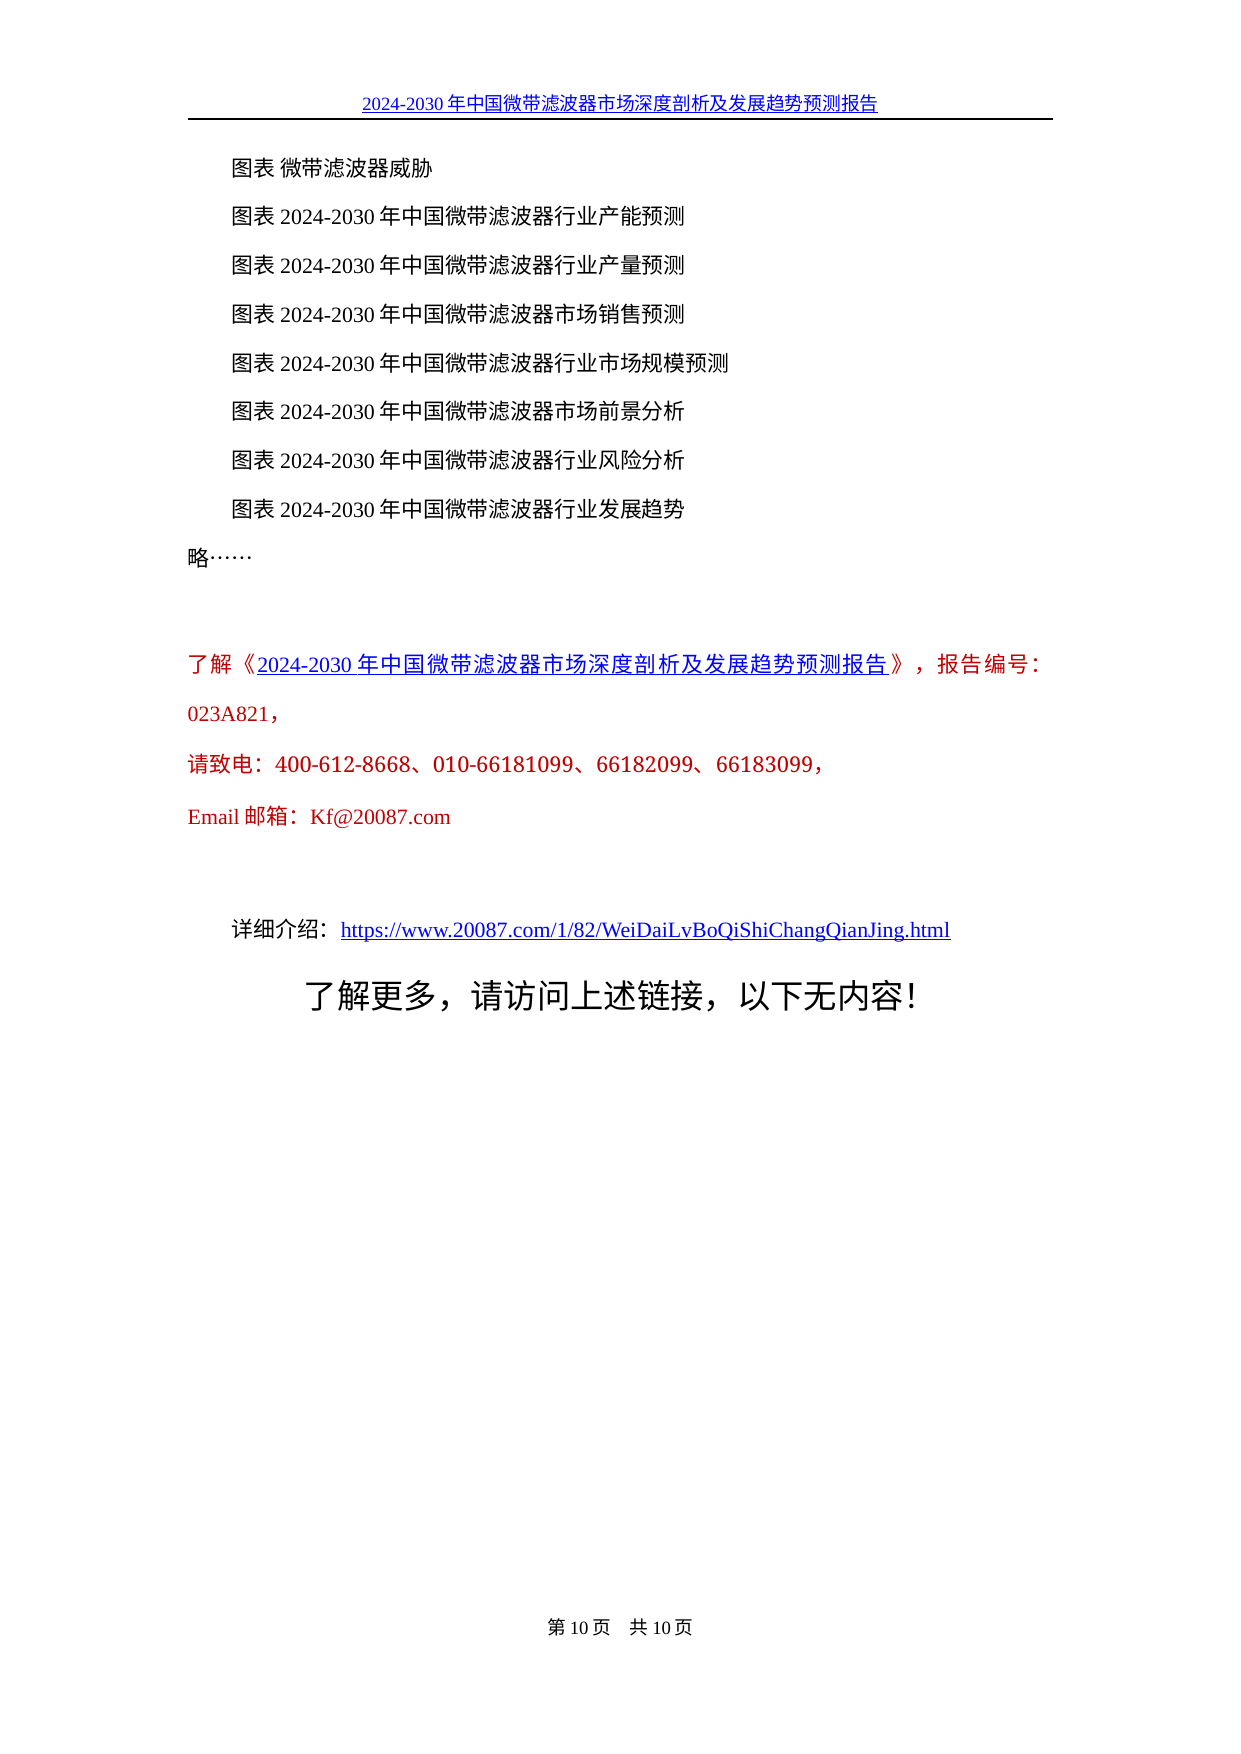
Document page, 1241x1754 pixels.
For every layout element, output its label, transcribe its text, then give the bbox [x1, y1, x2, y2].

text 请致电：400-612-8668、010-66181099、66182099、66183099， [187, 747, 1053, 779]
text 了解《2024-2030年中国微带滤波器市场深度剖析及发展趋势预测报告》，报告编号：023A821， [187, 647, 1053, 728]
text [187, 150, 1053, 573]
title 了解更多，请访问上述链接，以下无内容！ [187, 961, 1053, 1026]
text Email邮箱：Kf@20087.com [187, 798, 1053, 831]
text 详细介绍：https://www.20087.com/1/82/WeiDaiLvBoQiShiChangQianJing.html [187, 911, 1053, 944]
